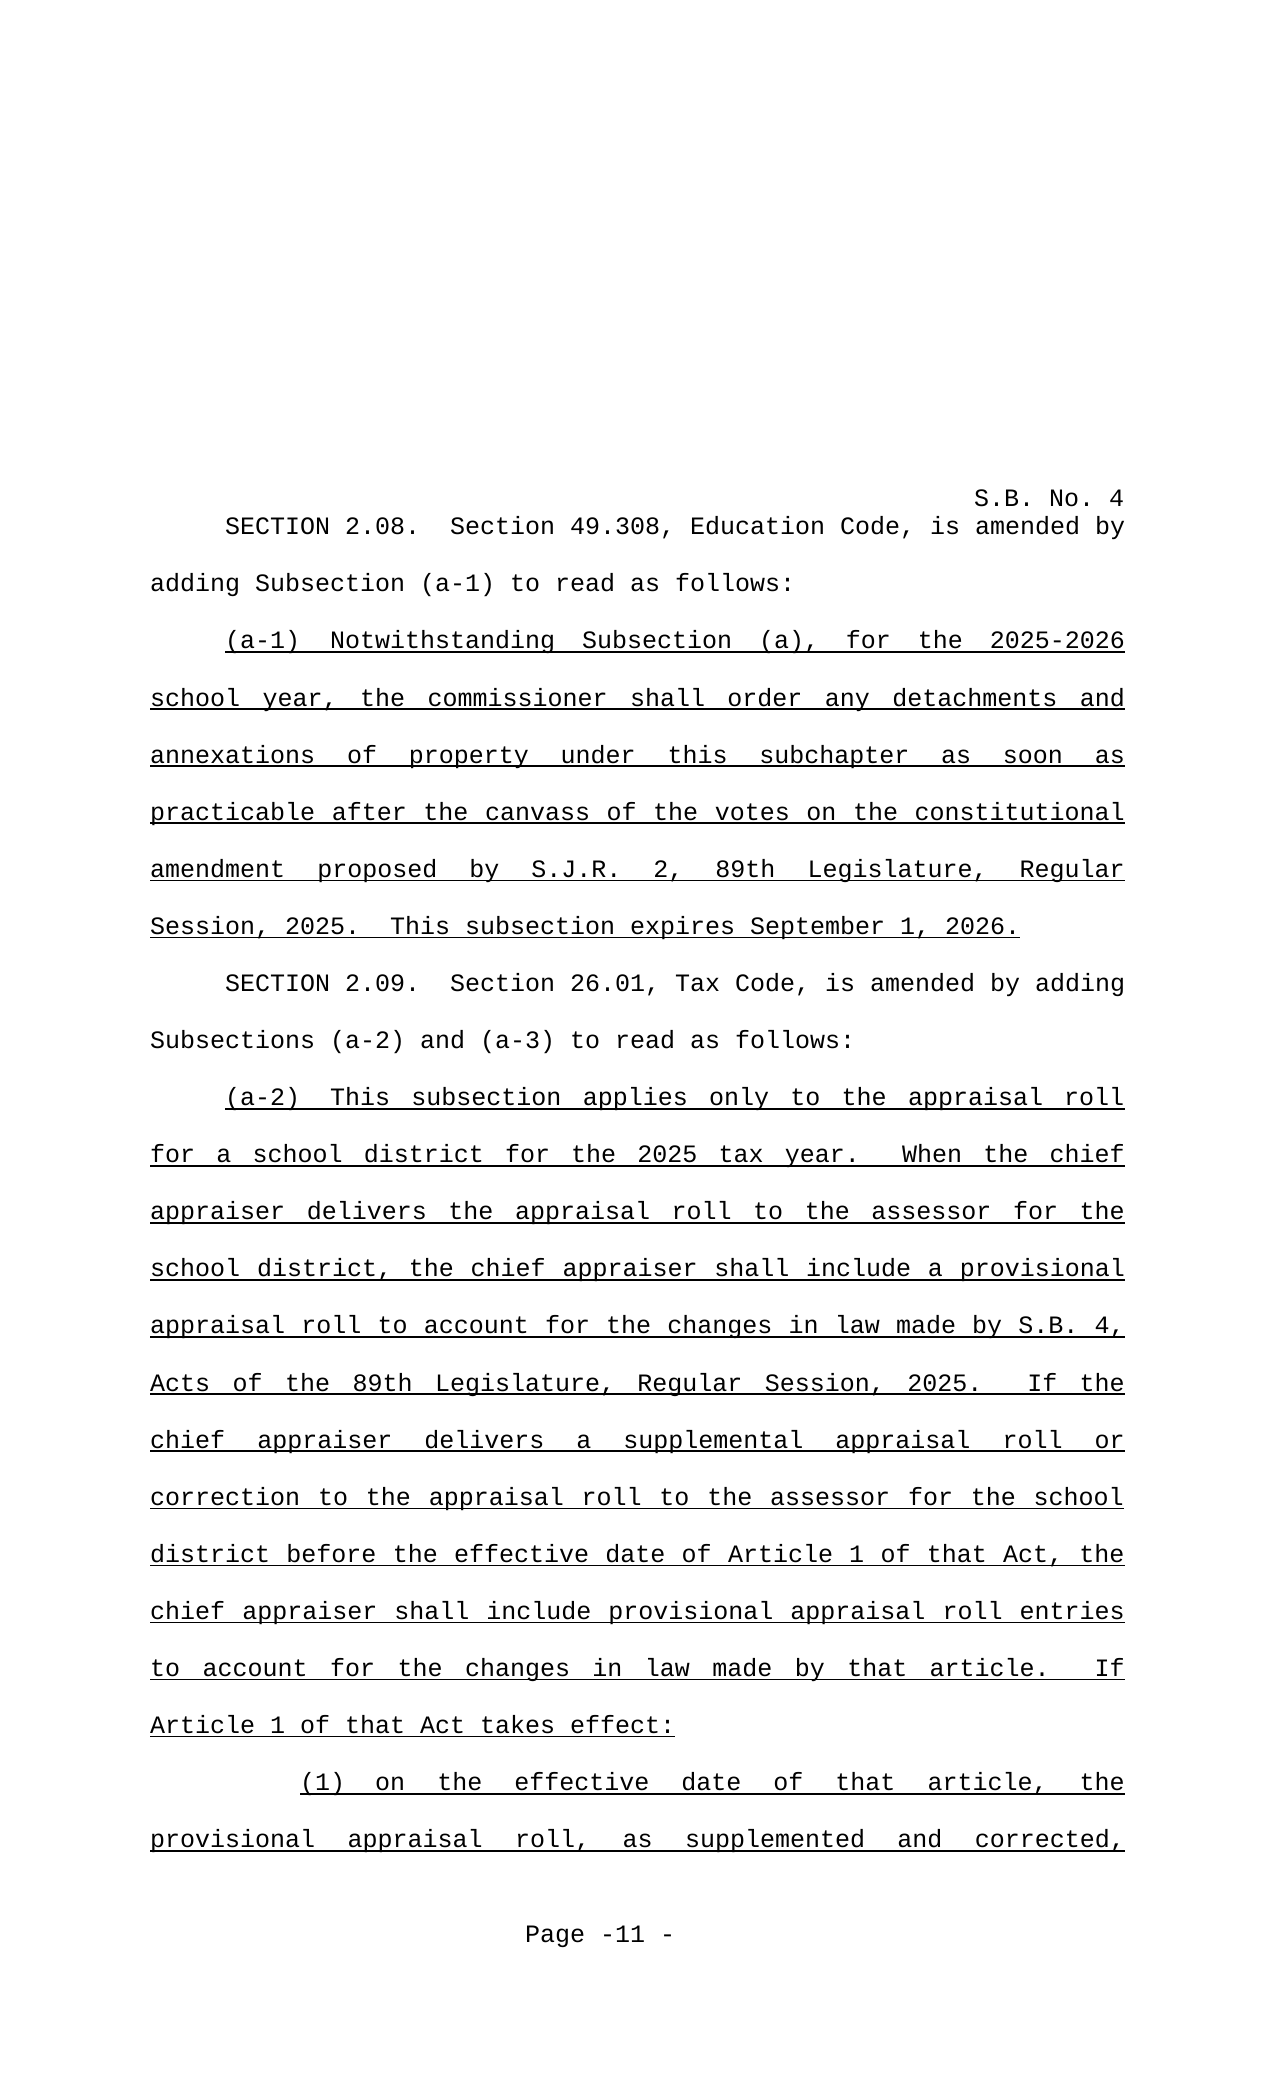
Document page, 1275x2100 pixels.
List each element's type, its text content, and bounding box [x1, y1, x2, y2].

text (a-1) Notwithstanding Subsection (a), for the 2025-2026 school year, the commissioner shall order any detachments and annexations of property under this subchapter as soon as practicable after the canvass of the votes on the constitutional amendment proposed by S.J.R. 2, 89th Legislature, Regular Session, 2025. This subsection expires September 1, 2026. [150, 824, 1125, 880]
text (a-2) This subsection applies only to the appraisal roll for a school district for the 2025 tax year. When the chief appraiser delivers the appraisal roll to the assessor for the school district, the chief appraiser shall include a provisional appraisal roll to account for the changes in law made by S.B. 4, Acts of the 89th Legislature, Regular Session, 2025. If the chief appraiser delivers a supplemental appraisal roll or correction to the appraisal roll to the assessor for the school district before the effective date of Article 1 of that Act, the chief appraiser shall include provisional appraisal roll entries to account for the changes in law made by that article. If Article 1 of that Act takes effect: [150, 1680, 1125, 1741]
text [150, 1769, 1125, 1850]
text (a-2) This subsection applies only to the appraisal roll for a school district for the 2025 tax year. When the chief appraiser delivers the appraisal roll to the assessor for the school district, the chief appraiser shall include a provisional appraisal roll to account for the changes in law made by S.B. 4, Acts of the 89th Legislature, Regular Session, 2025. If the chief appraiser delivers a supplemental appraisal roll or correction to the appraisal roll to the assessor for the school district before the effective date of Article 1 of that Act, the chief appraiser shall include provisional appraisal roll entries to account for the changes in law made by that article. If Article 1 of that Act takes effect: [150, 1338, 1125, 1393]
text (a-2) This subsection applies only to the appraisal roll for a school district for the 2025 tax year. When the chief appraiser delivers the appraisal roll to the assessor for the school district, the chief appraiser shall include a provisional appraisal roll to account for the changes in law made by S.B. 4, Acts of the 89th Legislature, Regular Session, 2025. If the chief appraiser delivers a supplemental appraisal roll or correction to the appraisal roll to the assessor for the school district before the effective date of Article 1 of that Act, the chief appraiser shall include provisional appraisal roll entries to account for the changes in law made by that article. If Article 1 of that Act takes effect: [150, 1167, 1125, 1222]
text (a-1) Notwithstanding Subsection (a), for the 2025-2026 school year, the commissioner shall order any detachments and annexations of property under this subchapter as soon as practicable after the canvass of the votes on the constitutional amendment proposed by S.J.R. 2, 89th Legislature, Regular Session, 2025. This subsection expires September 1, 2026. [150, 881, 1125, 942]
text (a-1) Notwithstanding Subsection (a), for the 2025-2026 school year, the commissioner shall order any detachments and annexations of property under this subchapter as soon as practicable after the canvass of the votes on the constitutional amendment proposed by S.J.R. 2, 89th Legislature, Regular Session, 2025. This subsection expires September 1, 2026. [150, 767, 1125, 822]
text (a-2) This subsection applies only to the appraisal roll for a school district for the 2025 tax year. When the chief appraiser delivers the appraisal roll to the assessor for the school district, the chief appraiser shall include a provisional appraisal roll to account for the changes in law made by S.B. 4, Acts of the 89th Legislature, Regular Session, 2025. If the chief appraiser delivers a supplemental appraisal roll or correction to the appraisal roll to the assessor for the school district before the effective date of Article 1 of that Act, the chief appraiser shall include provisional appraisal roll entries to account for the changes in law made by that article. If Article 1 of that Act takes effect: [150, 1452, 1125, 1565]
text SECTION 2.09. Section 26.01, Tax Code, is amended by adding Subsections (a-2) and (a-3) to read as follows: [150, 970, 1125, 1056]
text (a-2) This subsection applies only to the appraisal roll for a school district for the 2025 tax year. When the chief appraiser delivers the appraisal roll to the assessor for the school district, the chief appraiser shall include a provisional appraisal roll to account for the changes in law made by S.B. 4, Acts of the 89th Legislature, Regular Session, 2025. If the chief appraiser delivers a supplemental appraisal roll or correction to the appraisal roll to the assessor for the school district before the effective date of Article 1 of that Act, the chief appraiser shall include provisional appraisal roll entries to account for the changes in law made by that article. If Article 1 of that Act takes effect: [150, 1623, 1125, 1679]
text (a-2) This subsection applies only to the appraisal roll for a school district for the 2025 tax year. When the chief appraiser delivers the appraisal roll to the assessor for the school district, the chief appraiser shall include a provisional appraisal roll to account for the changes in law made by S.B. 4, Acts of the 89th Legislature, Regular Session, 2025. If the chief appraiser delivers a supplemental appraisal roll or correction to the appraisal roll to the assessor for the school district before the effective date of Article 1 of that Act, the chief appraiser shall include provisional appraisal roll entries to account for the changes in law made by that article. If Article 1 of that Act takes effect: [150, 1281, 1125, 1336]
text (a-2) This subsection applies only to the appraisal roll for a school district for the 2025 tax year. When the chief appraiser delivers the appraisal roll to the assessor for the school district, the chief appraiser shall include a provisional appraisal roll to account for the changes in law made by S.B. 4, Acts of the 89th Legislature, Regular Session, 2025. If the chief appraiser delivers a supplemental appraisal roll or correction to the appraisal roll to the assessor for the school district before the effective date of Article 1 of that Act, the chief appraiser shall include provisional appraisal roll entries to account for the changes in law made by that article. If Article 1 of that Act takes effect: [150, 1224, 1125, 1279]
text (a-1) Notwithstanding Subsection (a), for the 2025-2026 school year, the commissioner shall order any detachments and annexations of property under this subchapter as soon as practicable after the canvass of the votes on the constitutional amendment proposed by S.J.R. 2, 89th Legislature, Regular Session, 2025. This subsection expires September 1, 2026. [150, 710, 1125, 765]
text SECTION 2.08. Section 49.308, Education Code, is amended by adding Subsection (a-1) to read as follows: [150, 514, 1125, 599]
text (a-1) Notwithstanding Subsection (a), for the 2025-2026 school year, the commissioner shall order any detachments and annexations of property under this subchapter as soon as practicable after the canvass of the votes on the constitutional amendment proposed by S.J.R. 2, 89th Legislature, Regular Session, 2025. This subsection expires September 1, 2026. [150, 628, 1125, 708]
text (a-2) This subsection applies only to the appraisal roll for a school district for the 2025 tax year. When the chief appraiser delivers the appraisal roll to the assessor for the school district, the chief appraiser shall include a provisional appraisal roll to account for the changes in law made by S.B. 4, Acts of the 89th Legislature, Regular Session, 2025. If the chief appraiser delivers a supplemental appraisal roll or correction to the appraisal roll to the assessor for the school district before the effective date of Article 1 of that Act, the chief appraiser shall include provisional appraisal roll entries to account for the changes in law made by that article. If Article 1 of that Act takes effect: [150, 1084, 1125, 1165]
text (a-2) This subsection applies only to the appraisal roll for a school district for the 2025 tax year. When the chief appraiser delivers the appraisal roll to the assessor for the school district, the chief appraiser shall include a provisional appraisal roll to account for the changes in law made by S.B. 4, Acts of the 89th Legislature, Regular Session, 2025. If the chief appraiser delivers a supplemental appraisal roll or correction to the appraisal roll to the assessor for the school district before the effective date of Article 1 of that Act, the chief appraiser shall include provisional appraisal roll entries to account for the changes in law made by that article. If Article 1 of that Act takes effect: [150, 1395, 1125, 1450]
text (a-2) This subsection applies only to the appraisal roll for a school district for the 2025 tax year. When the chief appraiser delivers the appraisal roll to the assessor for the school district, the chief appraiser shall include a provisional appraisal roll to account for the changes in law made by S.B. 4, Acts of the 89th Legislature, Regular Session, 2025. If the chief appraiser delivers a supplemental appraisal roll or correction to the appraisal roll to the assessor for the school district before the effective date of Article 1 of that Act, the chief appraiser shall include provisional appraisal roll entries to account for the changes in law made by that article. If Article 1 of that Act takes effect: [150, 1566, 1125, 1622]
